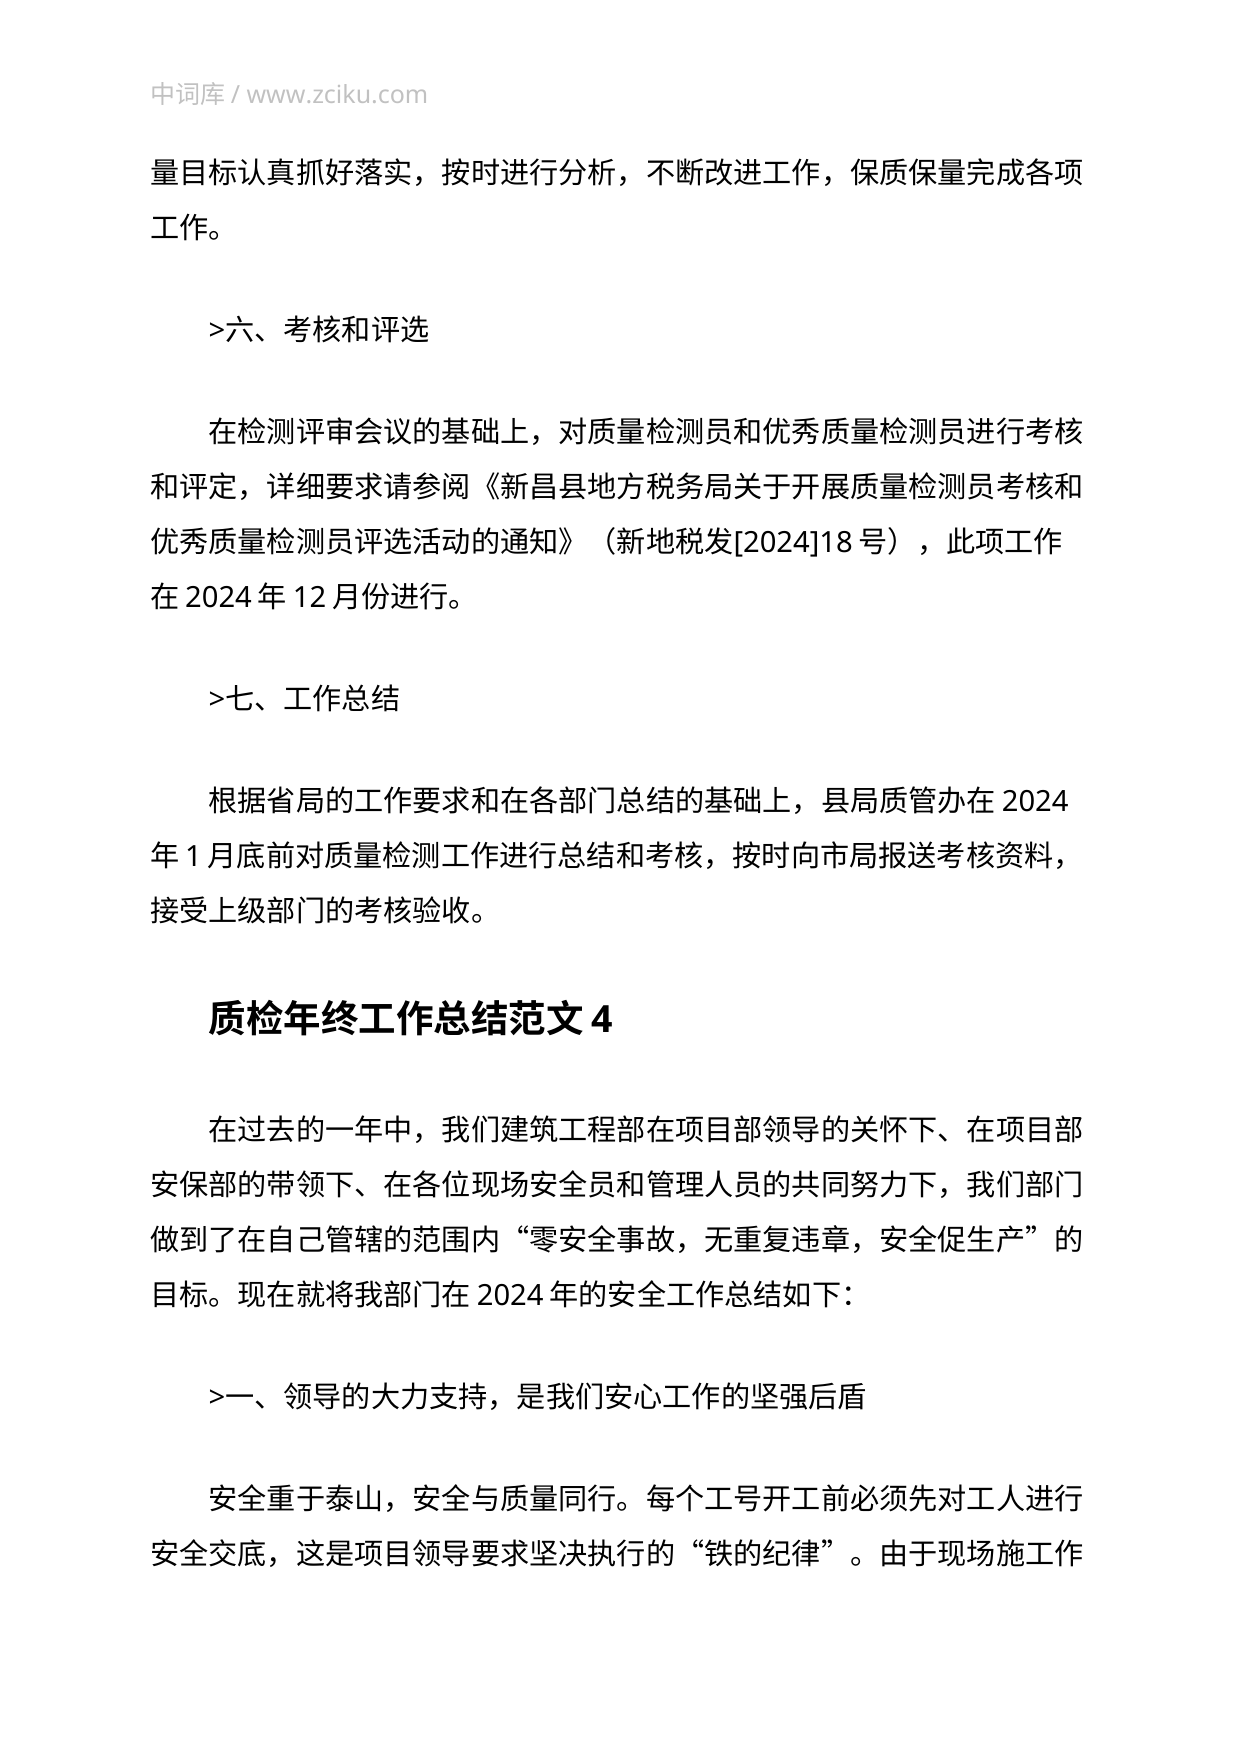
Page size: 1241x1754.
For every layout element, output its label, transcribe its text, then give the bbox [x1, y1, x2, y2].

text 在检测评审会议的基础上，对质量检测员和优秀质量检测员进行考核和评定，详细要求请参阅《新昌县地方税务局关于开展质量检测员考核和优秀质量检测员评选活动的通知》（新地税发[2024]18号），此项工作在2024年12月份进行。 [150, 409, 1090, 616]
text >七、工作总结 [150, 675, 1090, 718]
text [150, 150, 1090, 247]
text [150, 1475, 1090, 1573]
text >六、考核和评选 [150, 307, 1090, 349]
text >一、领导的大力支持，是我们安心工作的坚强后盾 [150, 1373, 1090, 1416]
text 在过去的一年中，我们建筑工程部在项目部领导的关怀下、在项目部安保部的带领下、在各位现场安全员和管理人员的共同努力下，我们部门做到了在自己管辖的范围内“零安全事故，无重复违章，安全促生产”的目标。现在就将我部门在2024年的安全工作总结如下： [150, 1107, 1090, 1314]
text 质检年终工作总结范文4 [150, 989, 1090, 1044]
text 根据省局的工作要求和在各部门总结的基础上，县局质管办在2024年1月底前对质量检测工作进行总结和考核，按时向市局报送考核资料，接受上级部门的考核验收。 [150, 777, 1090, 930]
